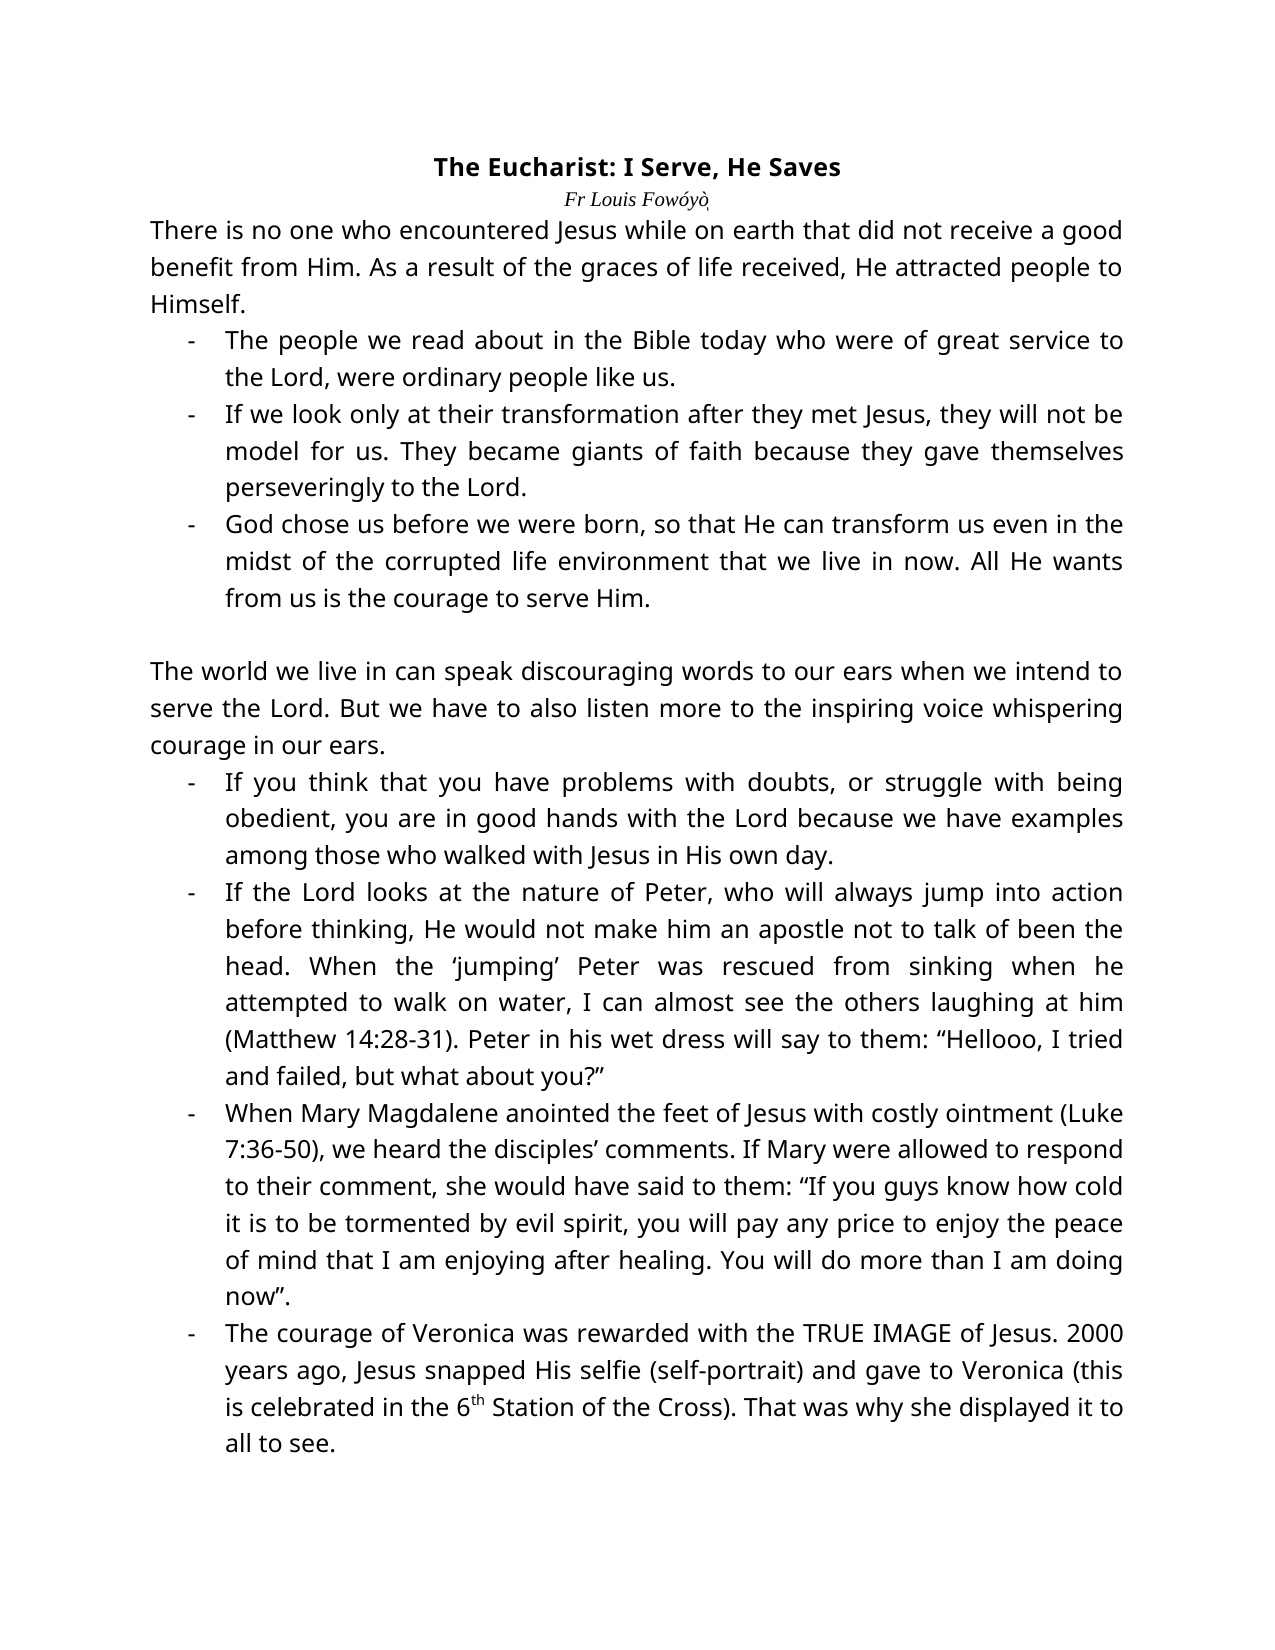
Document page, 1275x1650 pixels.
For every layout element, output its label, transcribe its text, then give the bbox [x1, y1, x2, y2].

list If the Lord looks at the nature of Peter, who will always jump into action before thinking, He would not make him an apostle not to talk of been the head. When the ‘jumping’ Peter was rescued from sinking when he attempted to walk on water, I can almost see the others laughing at him (Matthew 14:28-31). Peter in his wet dress will say to them: “Hellooo, I tried and failed, but what about you?” [187, 874, 1125, 1092]
list If you think that you have problems with doubts, or struggle with being obedient, you are in good hands with the Lord because we have examples among those who walked with Jesus in His own day. [187, 764, 1125, 872]
text The Eucharist: I Serve, He Saves [150, 150, 1125, 184]
list The courage of Veronica was rewarded with the TRUE IMAGE of Jesus. 2000 years ago, Jesus snapped His selfie (self-portrait) and gave to Veronica (this is celebrated in the 6th Station of the Cross). That was why she displayed it to all to see. [187, 1316, 1125, 1460]
list God chose us before we were born, so that He can transform us even in the midst of the corrupted life environment that we live in now. All He wants from us is the courage to serve Him. [187, 507, 1125, 614]
list When Mary Magdalene anointed the feet of Jesus with costly ointment (Luke 7:36-50), we heard the disciples’ comments. If Mary were allowed to respond to their comment, she would have said to them: “If you guys know how cold it is to be tormented by evil spirit, you will pay any price to enjoy the peace of mind that I am enjoying after healing. You will do more than I am doing now”. [187, 1095, 1125, 1313]
text Fr Louis Fowóyò̩ [150, 187, 1125, 211]
list If we look only at their transformation after they met Jesus, they will not be model for us. They became giants of faith because they gave themselves perseveringly to the Lord. [187, 397, 1125, 504]
text There is no one who encountered Jesus while on earth that did not receive a good benefit from Him. As a result of the graces of life received, He attracted people to Himself. [150, 213, 1125, 320]
list The people we read about in the Bible today who were of great service to the Lord, were ordinary people like us. [187, 323, 1125, 394]
text The world we live in can speak discouraging words to our ears when we intend to serve the Lord. But we have to also listen more to the inspiring voice whispering courage in our ears. [150, 654, 1125, 762]
